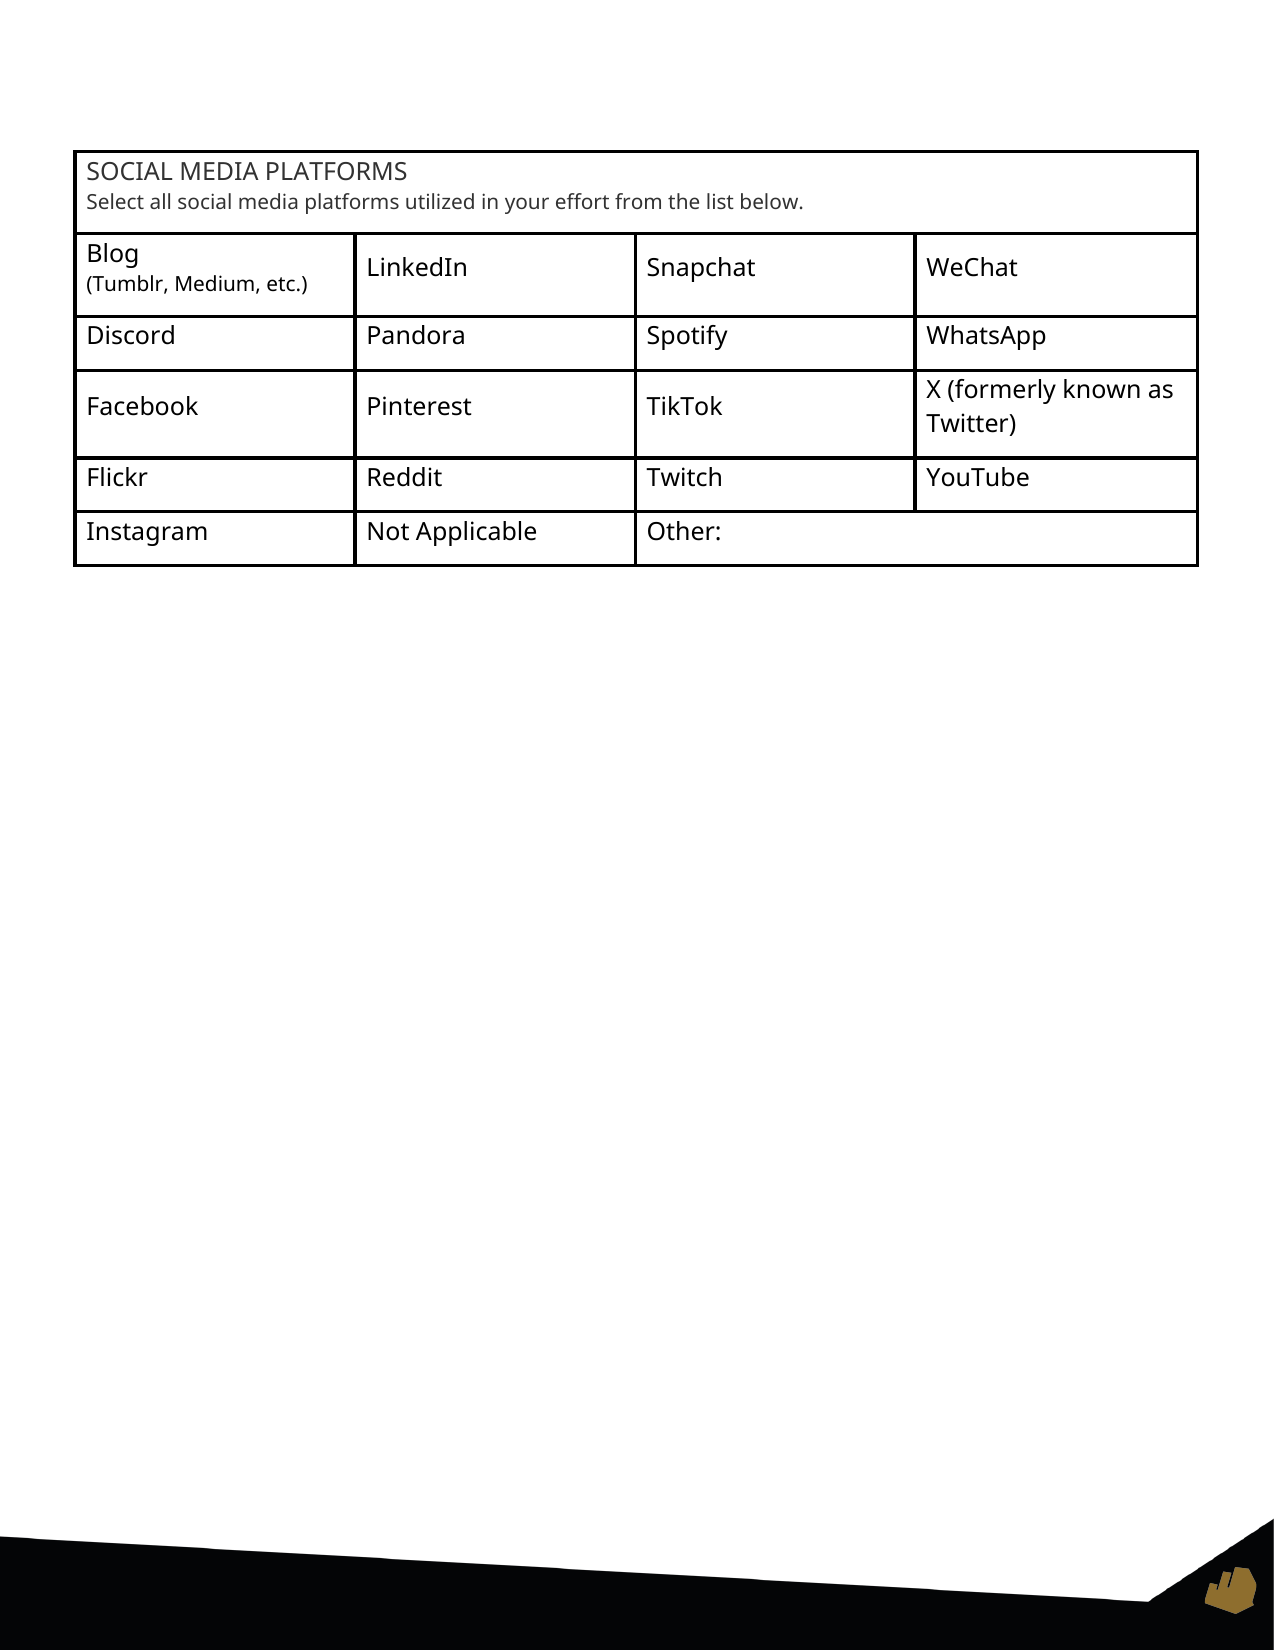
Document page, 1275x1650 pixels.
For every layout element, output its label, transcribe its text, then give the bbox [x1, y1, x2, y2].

table_cell Blog (Tumblr, Medium, etc.) [77, 235, 353, 314]
table_cell Pinterest [357, 372, 634, 456]
table_cell TikTok [637, 372, 913, 456]
picture [0, 1518, 1274, 1650]
table_cell Not Applicable [357, 513, 634, 564]
table_cell LinkedIn [357, 235, 634, 314]
table_cell WhatsApp [917, 318, 1196, 368]
table_cell Spotify [637, 318, 913, 368]
table_header SOCIAL MEDIA PLATFORMS Select all social media platforms utilized in your effort from the list below. [77, 153, 1196, 232]
table_cell X (formerly known as Twitter) [917, 372, 1196, 456]
table_cell Other: [637, 513, 1196, 564]
table_cell Snapchat [637, 235, 913, 314]
table_cell Discord [77, 318, 353, 368]
table_cell Flickr [77, 460, 353, 510]
table_cell Instagram [77, 513, 353, 564]
table_cell YouTube [917, 460, 1196, 510]
table_cell WeChat [917, 235, 1196, 314]
table_cell Twitch [637, 460, 913, 510]
table_cell Pandora [357, 318, 634, 368]
table_cell Facebook [77, 372, 353, 456]
table_cell Reddit [357, 460, 634, 510]
